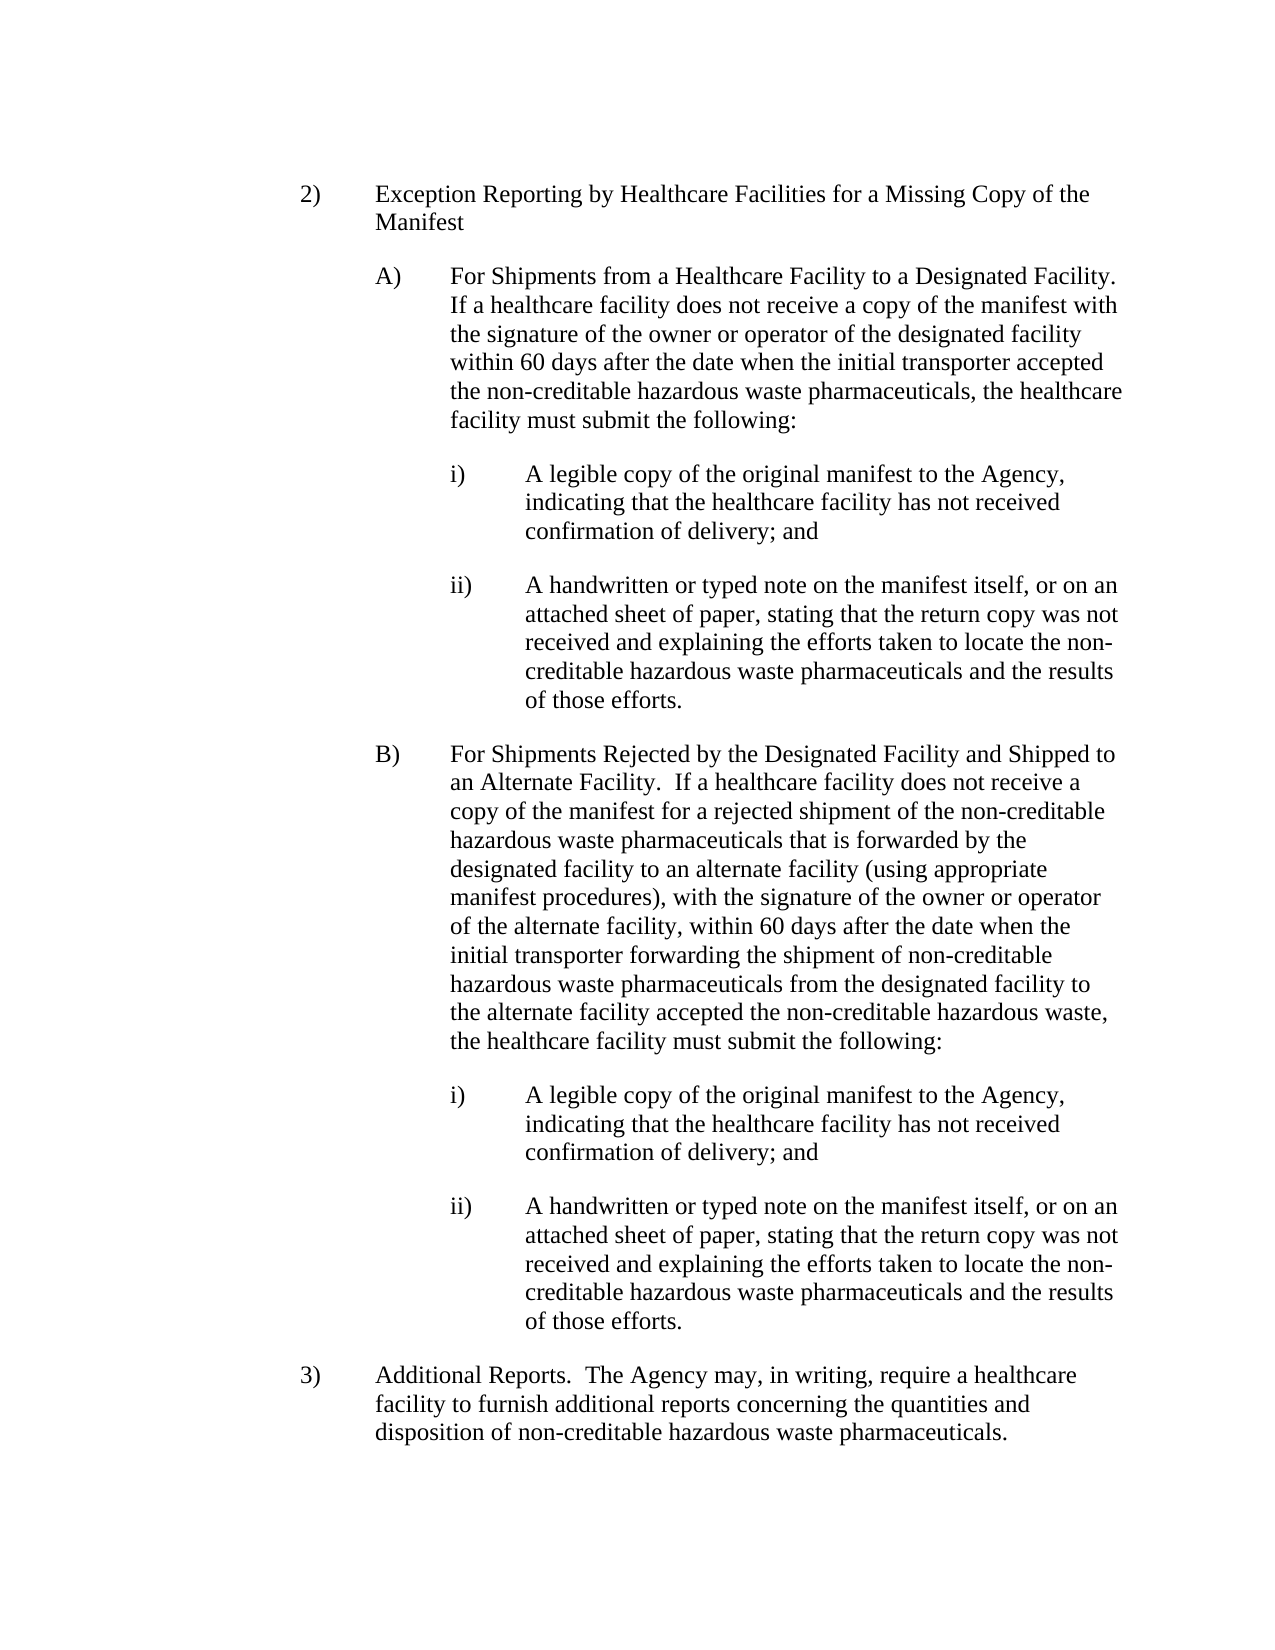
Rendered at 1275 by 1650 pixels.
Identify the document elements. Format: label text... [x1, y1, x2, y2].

text A) For Shipments from a Healthcare Facility to a Designated Facility. If a healthcare facility does not receive a copy of the manifest with the signature of the owner or operator of the designated facility within 60 days after the date when the initial transporter accepted the non-creditable hazardous waste pharmaceuticals, the healthcare facility must submit the following: [375, 261, 1125, 434]
text i) A legible copy of the original manifest to the Agency, indicating that the healthcare facility has not received confirmation of delivery; and [450, 1080, 1125, 1166]
text 3) Additional Reports. The Agency may, in writing, require a healthcare facility to furnish additional reports concerning the quantities and disposition of non-creditable hazardous waste pharmaceuticals. [300, 1360, 1125, 1446]
text i) A legible copy of the original manifest to the Agency, indicating that the healthcare facility has not received confirmation of delivery; and [450, 459, 1125, 545]
text ii) A handwritten or typed note on the manifest itself, or on an attached sheet of paper, stating that the return copy was not received and explaining the efforts taken to locate the non-creditable hazardous waste pharmaceuticals and the results of those efforts. [450, 1191, 1125, 1335]
text ii) A handwritten or typed note on the manifest itself, or on an attached sheet of paper, stating that the return copy was not received and explaining the efforts taken to locate the non-creditable hazardous waste pharmaceuticals and the results of those efforts. [450, 570, 1125, 714]
text 2) Exception Reporting by Healthcare Facilities for a Missing Copy of the Manifest [300, 179, 1125, 236]
text B) For Shipments Rejected by the Designated Facility and Shipped to an Alternate Facility. If a healthcare facility does not receive a copy of the manifest for a rejected shipment of the non-creditable hazardous waste pharmaceuticals that is forwarded by the designated facility to an alternate facility (using appropriate manifest procedures), with the signature of the owner or operator of the alternate facility, within 60 days after the date when the initial transporter forwarding the shipment of non-creditable hazardous waste pharmaceuticals from the designated facility to the alternate facility accepted the non-creditable hazardous waste, the healthcare facility must submit the following: [375, 739, 1125, 1055]
